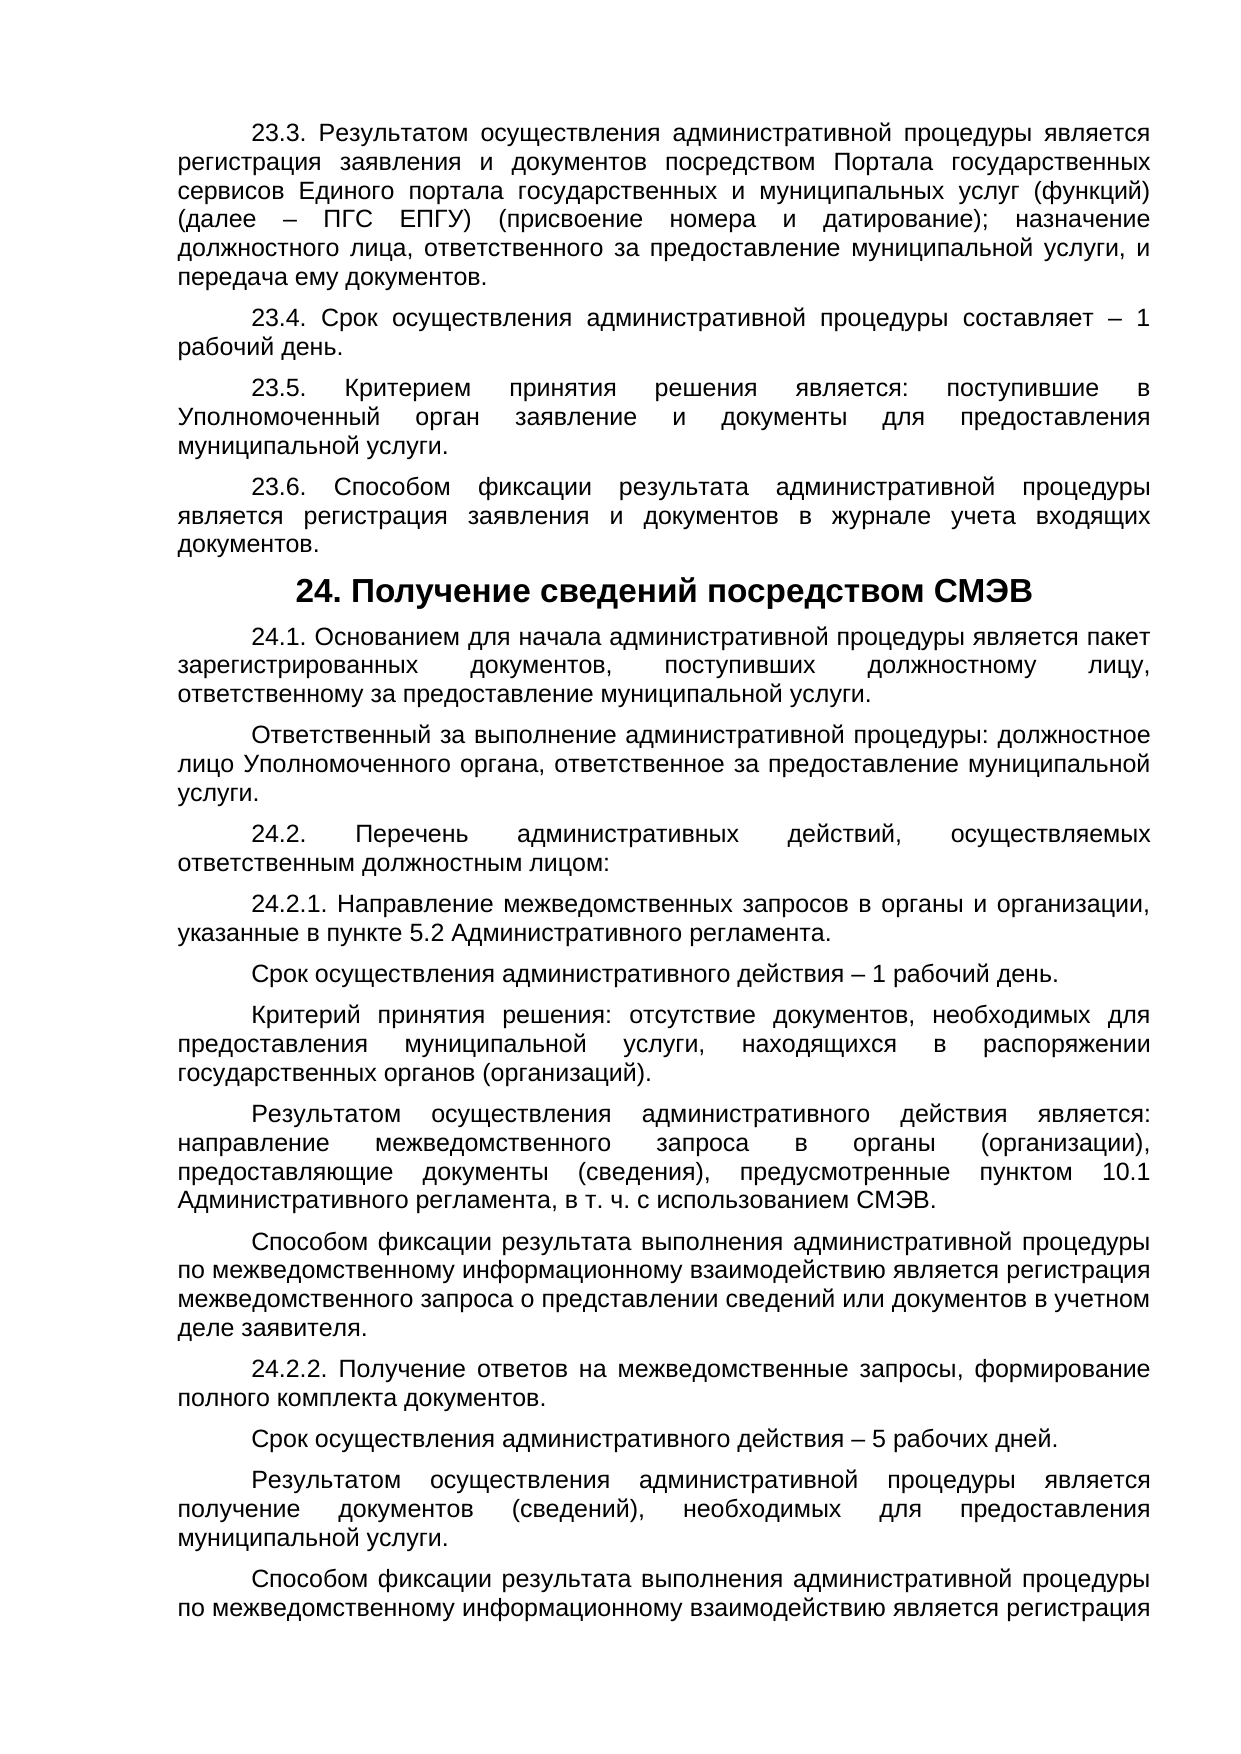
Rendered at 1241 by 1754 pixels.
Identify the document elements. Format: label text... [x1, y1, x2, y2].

text 23.6. Способом фиксации результата административной процедуры является регистрация заявления и документов в журнале учета входящих документов. [177, 472, 1152, 558]
text Срок осуществления административного действия – 1 рабочий день. [177, 959, 1152, 988]
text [177, 1564, 1152, 1622]
text Критерий принятия решения: отсутствие документов, необходимых для предоставления муниципальной услуги, находящихся в распоряжении государственных органов (организаций). [177, 1000, 1152, 1087]
text 23.4. Срок осуществления административной процедуры составляет – 1 рабочий день. [177, 303, 1152, 361]
text 24.2.2. Получение ответов на межведомственные запросы, формирование полного комплекта документов. [177, 1354, 1152, 1412]
text 24.2.1. Направление межведомственных запросов в органы и организации, указанные в пункте 5.2 Административного регламента. [177, 889, 1152, 947]
text 24.2. Перечень административных действий, осуществляемых ответственным должностным лицом: [177, 819, 1152, 877]
text Срок осуществления административного действия – 5 рабочих дней. [177, 1424, 1152, 1453]
text 23.5. Критерием принятия решения является: поступившие в Уполномоченный орган заявление и документы для предоставления муниципальной услуги. [177, 373, 1152, 459]
text 24. Получение сведений посредством СМЭВ [177, 571, 1152, 609]
text 24.1. Основанием для начала административной процедуры является пакет зарегистрированных документов, поступивших должностному лицу, ответственному за предоставление муниципальной услуги. [177, 622, 1152, 708]
text 23.3. Результатом осуществления административной процедуры является регистрация заявления и документов посредством Портала государственных сервисов Единого портала государственных и муниципальных услуг (функций) (далее – ПГС ЕПГУ) (присвоение номера и датирование); назначение должностного лица, ответственного за предоставление муниципальной услуги, и передача ему документов. [177, 118, 1152, 291]
text Результатом осуществления административной процедуры является получение документов (сведений), необходимых для предоставления муниципальной услуги. [177, 1465, 1152, 1552]
text Ответственный за выполнение административной процедуры: должностное лицо Уполномоченного органа, ответственное за предоставление муниципальной услуги. [177, 720, 1152, 807]
text Результатом осуществления административного действия является: направление межведомственного запроса в органы (организации), предоставляющие документы (сведения), предусмотренные пунктом 10.1 Административного регламента, в т. ч. с использованием СМЭВ. [177, 1099, 1152, 1214]
